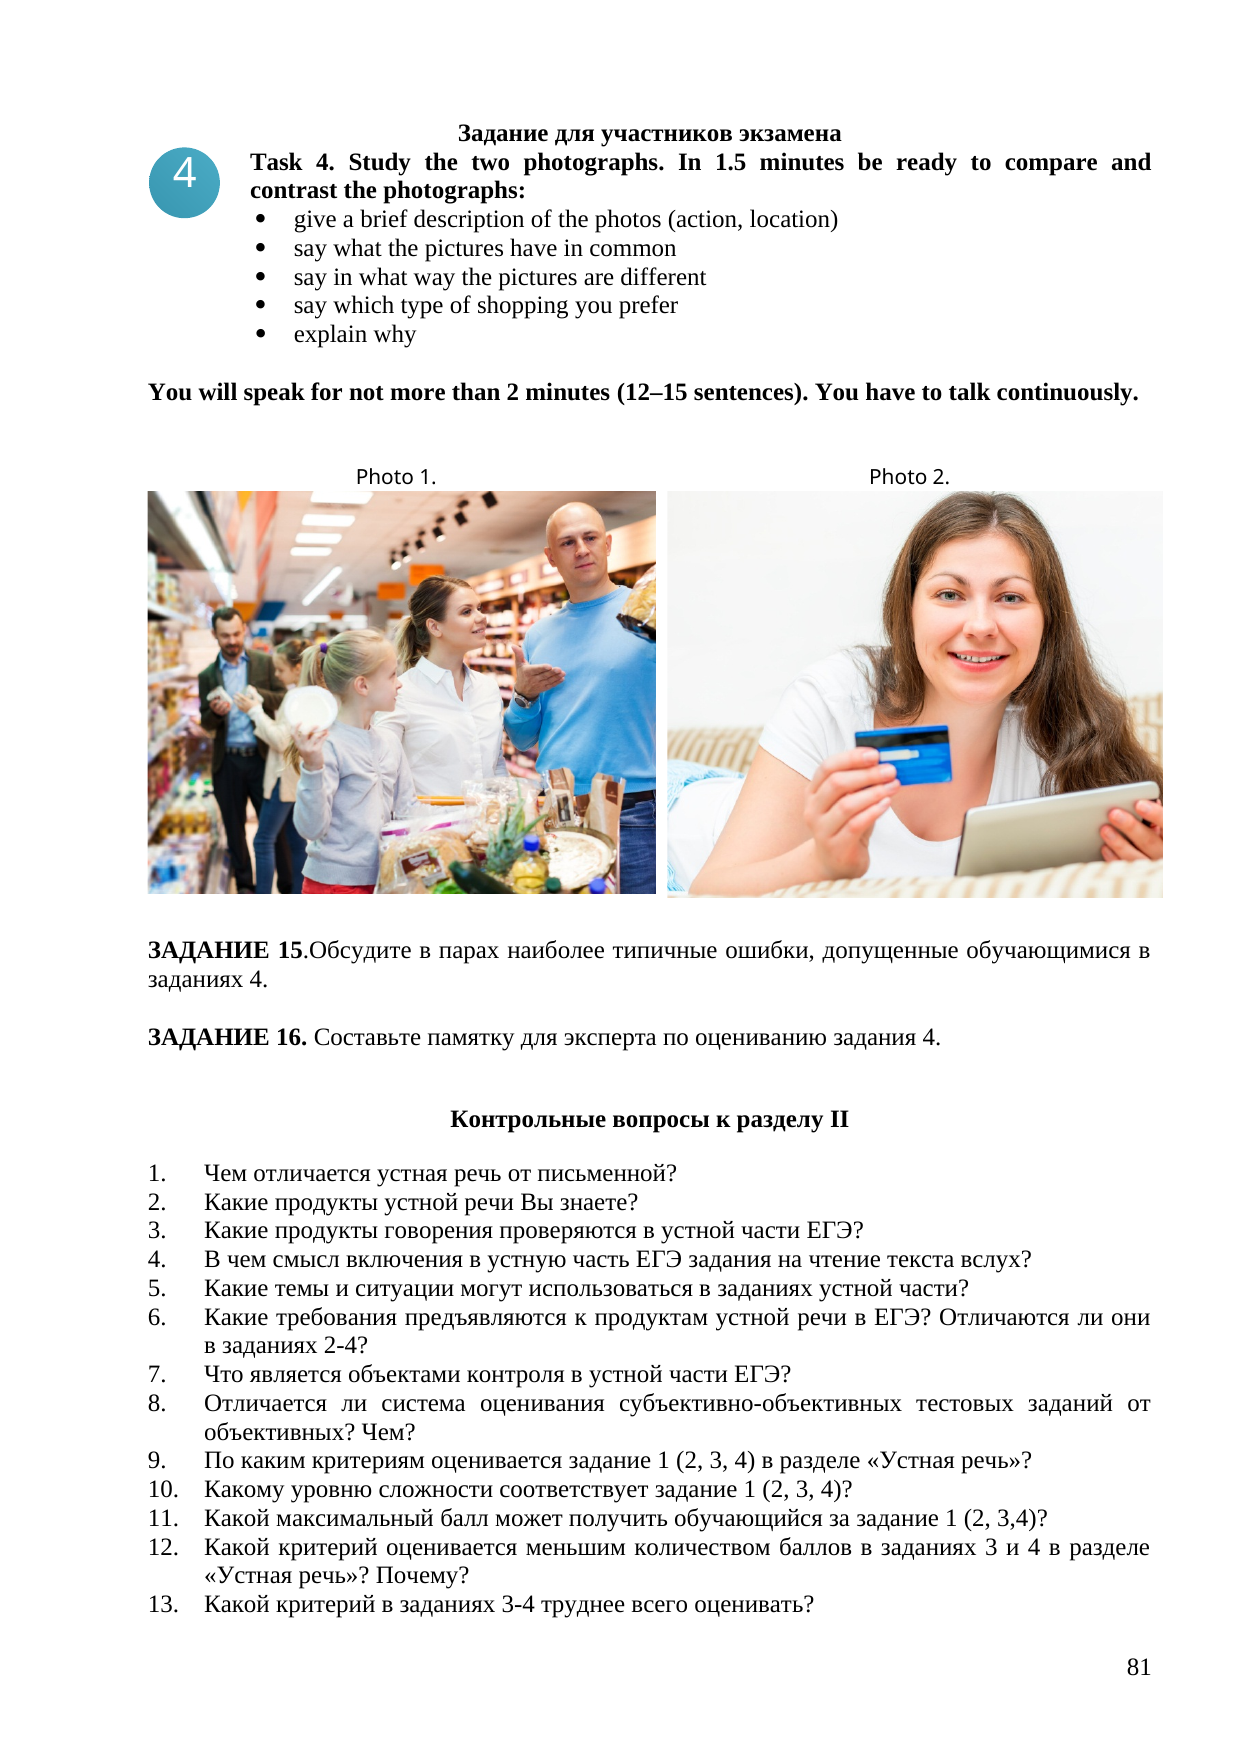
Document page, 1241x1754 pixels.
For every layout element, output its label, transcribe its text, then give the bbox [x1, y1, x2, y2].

list Какие продукты говорения проверяются в устной части ЕГЭ? [148, 1216, 1152, 1244]
text You will speak for not more than 2 minutes (12–15 sentences). You have to talk continuously. [148, 377, 1152, 406]
list say what the pictures have in common [256, 233, 1152, 262]
list Какие темы и ситуации могут использоваться в заданиях устной части? [148, 1273, 1152, 1302]
picture [147, 491, 656, 894]
text Task 4. Study the two photographs. In 1.5 minutes be ready to compare and contrast the photographs: [250, 147, 1152, 204]
table_header Photo 1. [136, 406, 656, 897]
list Какие требования предъявляются к продуктам устной речи в ЕГЭ? Отличаются ли они в заданиях 2-4? [148, 1302, 1152, 1359]
text Задание для участников экзамена [148, 118, 1152, 147]
text ЗАДАНИЕ 16. Составьте памятку для эксперта по оцениванию задания 4. [148, 1022, 1152, 1051]
list Какому уровню сложности соответствует задание 1 (2, 3, 4)? [148, 1474, 1152, 1503]
list say which type of shopping you prefer [256, 291, 1152, 319]
list give a brief description of the photos (action, location) [256, 204, 1152, 233]
text ЗАДАНИЕ 15.Обсудите в парах наиболее типичные ошибки, допущенные обучающимися в заданиях 4. [148, 936, 1152, 993]
list Какие продукты устной речи Вы знаете? [148, 1187, 1152, 1216]
picture [667, 491, 1163, 898]
subtitle Контрольные вопросы к разделу II [148, 1104, 1152, 1133]
list Какой критерий оценивается меньшим количеством баллов в заданиях 3 и 4 в разделе «Устная речь»? Почему? [148, 1532, 1152, 1589]
list Чем отличается устная речь от письменной? [148, 1158, 1152, 1187]
list say in what way the pictures are different [256, 262, 1152, 291]
list По каким критериям оценивается задание 1 (2, 3, 4) в разделе «Устная речь»? [148, 1446, 1152, 1474]
list Какой максимальный балл может получить обучающийся за задание 1 (2, 3,4)? [148, 1503, 1152, 1532]
list Что является объектами контроля в устной части ЕГЭ? [148, 1359, 1152, 1388]
list В чем смысл включения в устную часть ЕГЭ задания на чтение текста вслух? [148, 1244, 1152, 1273]
list Какой критерий в заданиях 3-4 труднее всего оценивать? [148, 1589, 1152, 1618]
list Отличается ли система оценивания субъективно-объективных тестовых заданий от объективных? Чем? [148, 1388, 1152, 1446]
list explain why [256, 319, 1152, 348]
table_header Photo 2. [656, 406, 1163, 897]
